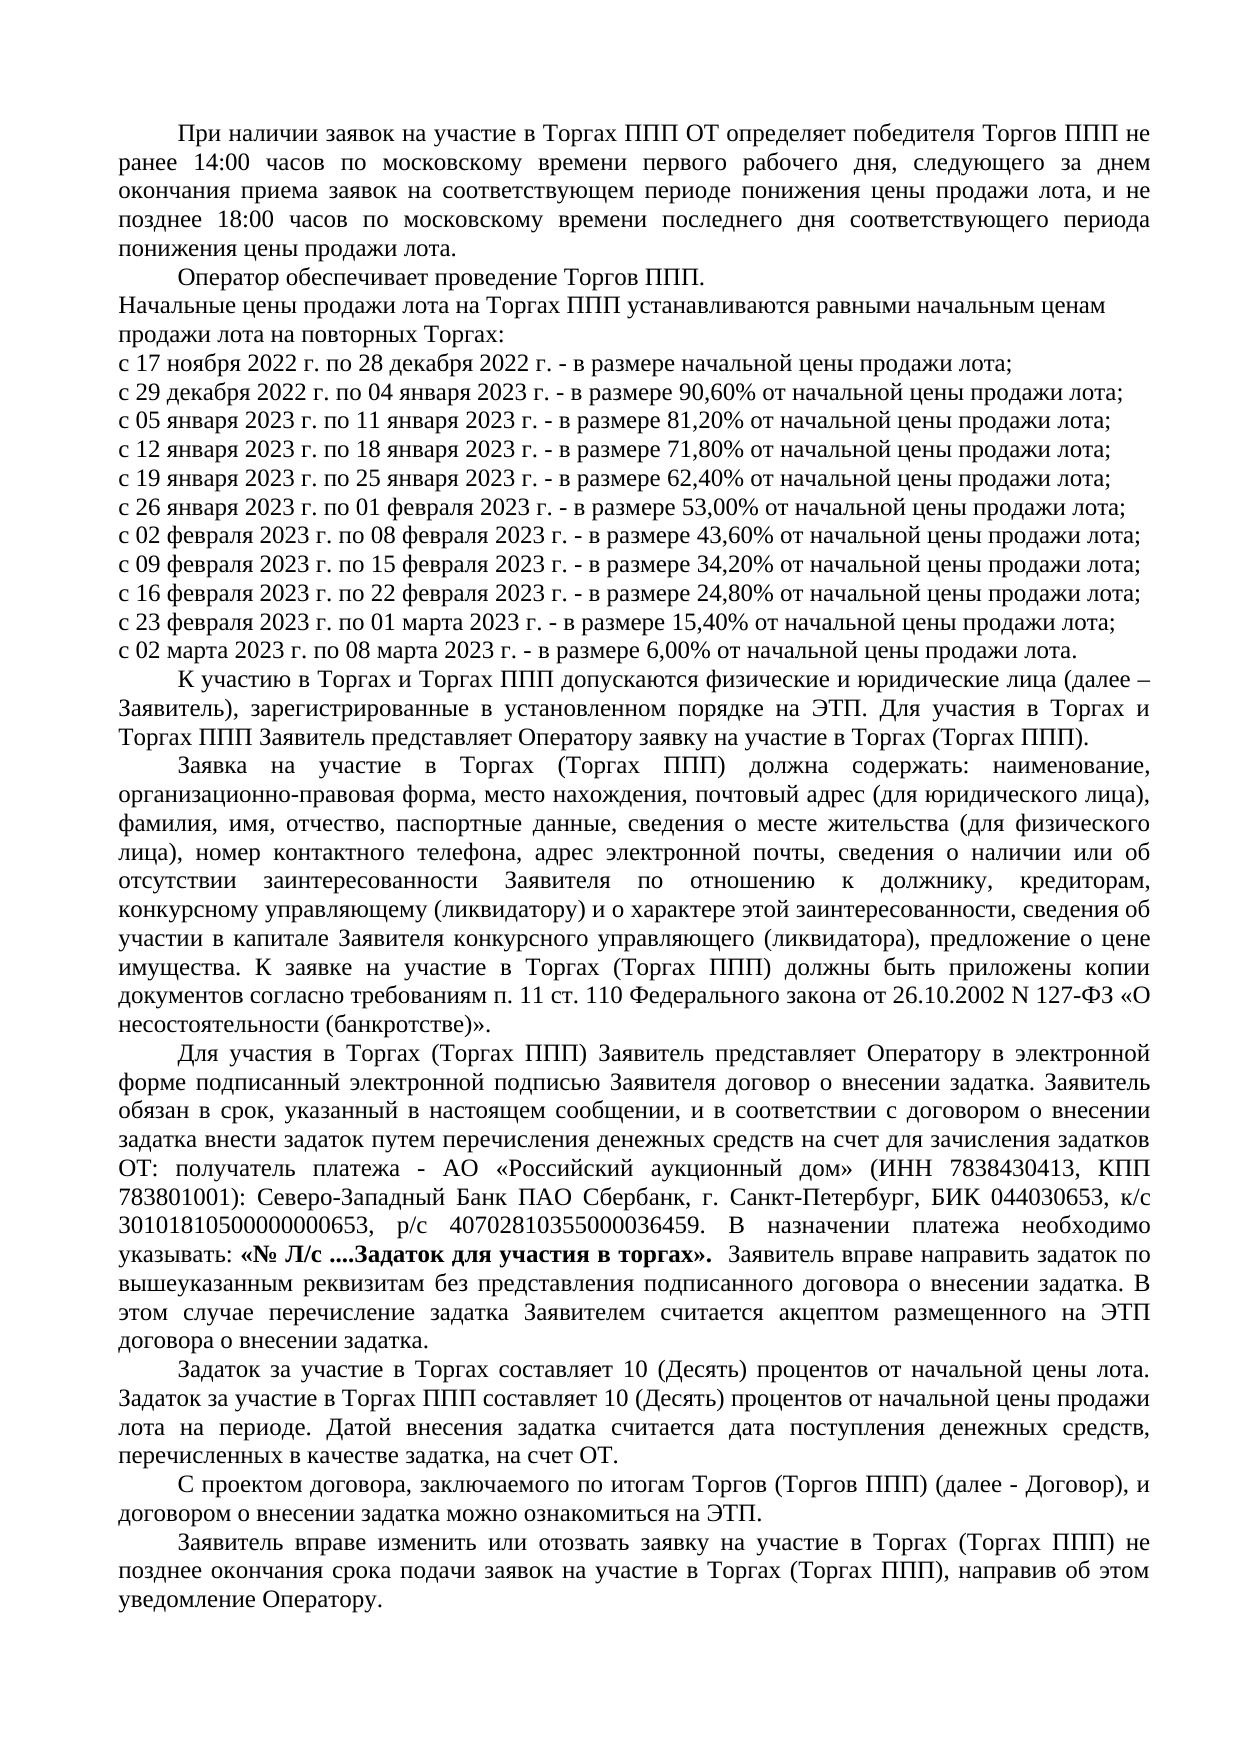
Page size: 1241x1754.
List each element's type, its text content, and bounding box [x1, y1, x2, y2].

text с 05 января 2023 г. по 11 января 2023 г. - в размере 81,20% от начальной цены продажи лота; [118, 406, 1151, 434]
text с 09 февраля 2023 г. по 15 февраля 2023 г. - в размере 34,20% от начальной цены продажи лота; [118, 549, 1151, 578]
text Для участия в Торгах (Торгах ППП) Заявитель представляет Оператору в электронной форме подписанный электронной подписью Заявителя договор о внесении задатка. Заявитель обязан в срок, указанный в настоящем сообщении, и в соответствии с договором о внесении задатка внести задаток путем перечисления денежных средств на счет для зачисления задатков ОТ: получатель платежа - АО «Российский аукционный дом» (ИНН 7838430413, КПП 783801001): Северо-Западный Банк ПАО Сбербанк, г. Санкт-Петербург, БИК 044030653, к/с 30101810500000000653, р/с 40702810355000036459. В назначении платежа необходимо указывать: «№ Л/с ....Задаток для участия в торгах». Заявитель вправе направить задаток по вышеуказанным реквизитам без представления подписанного договора о внесении задатка. В этом случае перечисление задатка Заявителем считается акцептом размещенного на ЭТП договора о внесении задатка. [118, 1038, 1151, 1354]
text с 16 февраля 2023 г. по 22 февраля 2023 г. - в размере 24,80% от начальной цены продажи лота; [118, 578, 1151, 607]
text с 26 января 2023 г. по 01 февраля 2023 г. - в размере 53,00% от начальной цены продажи лота; [118, 492, 1151, 521]
text Начальные цены продажи лота на Торгах ППП устанавливаются равными начальным ценам продажи лота на повторных Торгах: [118, 291, 1151, 348]
text Оператор обеспечивает проведение Торгов ППП. [118, 262, 1151, 291]
text с 29 декабря 2022 г. по 04 января 2023 г. - в размере 90,60% от начальной цены продажи лота; [118, 377, 1151, 406]
text с 02 марта 2023 г. по 08 марта 2023 г. - в размере 6,00% от начальной цены продажи лота. [118, 636, 1151, 664]
text При наличии заявок на участие в Торгах ППП ОТ определяет победителя Торгов ППП не ранее 14:00 часов по московскому времени первого рабочего дня, следующего за днем окончания приема заявок на соответствующем периоде понижения цены продажи лота, и не позднее 18:00 часов по московскому времени последнего дня соответствующего периода понижения цены продажи лота. [118, 118, 1151, 262]
text с 12 января 2023 г. по 18 января 2023 г. - в размере 71,80% от начальной цены продажи лота; [118, 434, 1151, 463]
text Заявка на участие в Торгах (Торгах ППП) должна содержать: наименование, организационно-правовая форма, место нахождения, почтовый адрес (для юридического лица), фамилия, имя, отчество, паспортные данные, сведения о месте жительства (для физического лица), номер контактного телефона, адрес электронной почты, сведения о наличии или об отсутствии заинтересованности Заявителя по отношению к должнику, кредиторам, конкурсному управляющему (ликвидатору) и о характере этой заинтересованности, сведения об участии в капитале Заявителя конкурсного управляющего (ликвидатора), предложение о цене имущества. К заявке на участие в Торгах (Торгах ППП) должны быть приложены копии документов согласно требованиям п. 11 ст. 110 Федерального закона от 26.10.2002 N 127-ФЗ «О несостоятельности (банкротстве)». [118, 751, 1151, 1038]
text К участию в Торгах и Торгах ППП допускаются физические и юридические лица (далее – Заявитель), зарегистрированные в установленном порядке на ЭТП. Для участия в Торгах и Торгах ППП Заявитель представляет Оператору заявку на участие в Торгах (Торгах ППП). [118, 664, 1151, 751]
text С проектом договора, заключаемого по итогам Торгов (Торгов ППП) (далее - Договор), и договором о внесении задатка можно ознакомиться на ЭТП. [118, 1469, 1151, 1527]
text с 02 февраля 2023 г. по 08 февраля 2023 г. - в размере 43,60% от начальной цены продажи лота; [118, 521, 1151, 549]
text Заявитель вправе изменить или отозвать заявку на участие в Торгах (Торгах ППП) не позднее окончания срока подачи заявок на участие в Торгах (Торгах ППП), направив об этом уведомление Оператору. [118, 1527, 1151, 1613]
text с 23 февраля 2023 г. по 01 марта 2023 г. - в размере 15,40% от начальной цены продажи лота; [118, 607, 1151, 636]
text с 19 января 2023 г. по 25 января 2023 г. - в размере 62,40% от начальной цены продажи лота; [118, 463, 1151, 492]
text с 17 ноября 2022 г. по 28 декабря 2022 г. - в размере начальной цены продажи лота; [118, 348, 1151, 377]
text Задаток за участие в Торгах составляет 10 (Десять) процентов от начальной цены лота. Задаток за участие в Торгах ППП составляет 10 (Десять) процентов от начальной цены продажи лота на периоде. Датой внесения задатка считается дата поступления денежных средств, перечисленных в качестве задатка, на счет ОТ. [118, 1354, 1151, 1469]
